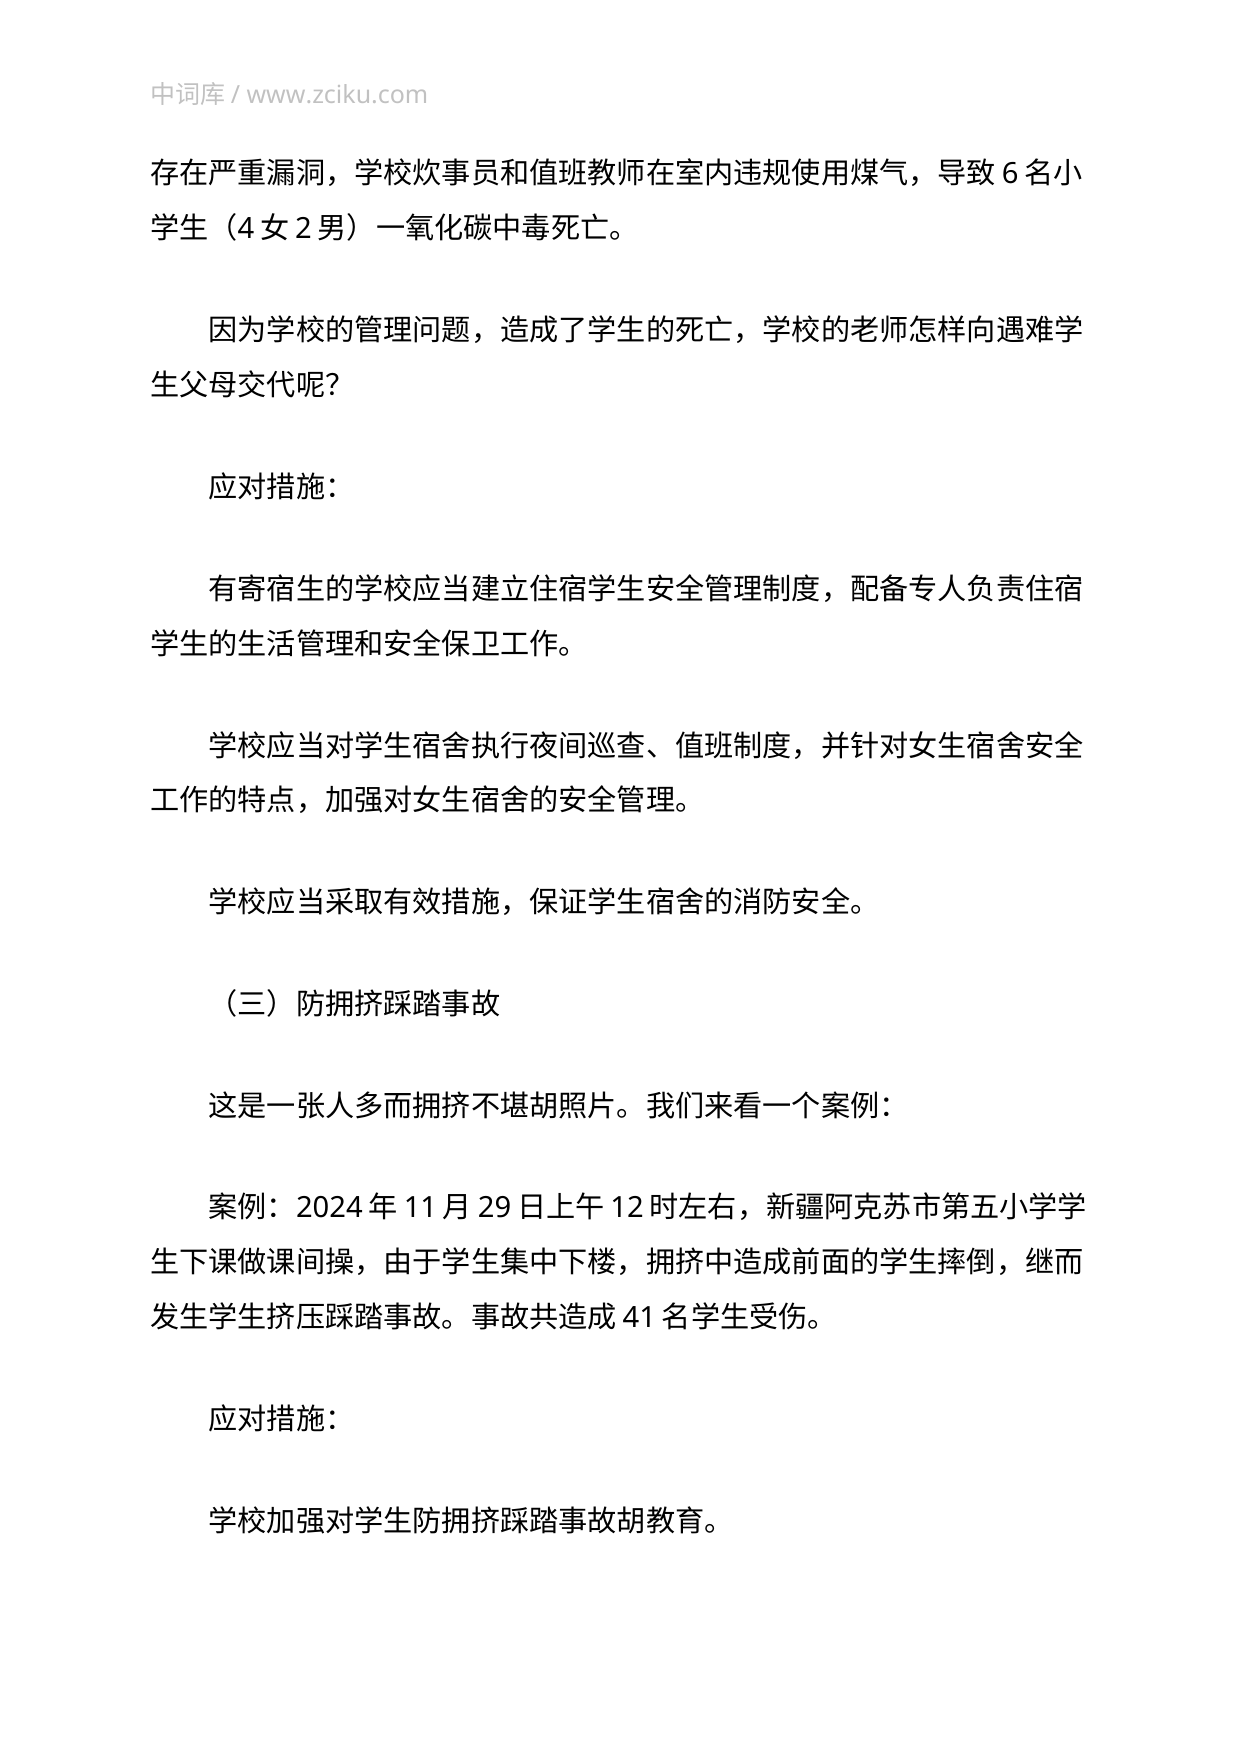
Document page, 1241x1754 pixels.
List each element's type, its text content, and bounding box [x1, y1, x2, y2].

text （三）防拥挤踩踏事故 [150, 981, 1090, 1023]
text 应对措施： [150, 464, 1090, 506]
text 因为学校的管理问题，造成了学生的死亡，学校的老师怎样向遇难学生父母交代呢？ [150, 307, 1090, 404]
text 这是一张人多而拥挤不堪胡照片。我们来看一个案例： [150, 1082, 1090, 1124]
text 学校加强对学生防拥挤踩踏事故胡教育。 [150, 1498, 1090, 1540]
text 学校应当对学生宿舍执行夜间巡查、值班制度，并针对女生宿舍安全工作的特点，加强对女生宿舍的安全管理。 [150, 722, 1090, 819]
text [150, 150, 1090, 247]
text 有寄宿生的学校应当建立住宿学生安全管理制度，配备专人负责住宿学生的生活管理和安全保卫工作。 [150, 565, 1090, 663]
text 学校应当采取有效措施，保证学生宿舍的消防安全。 [150, 879, 1090, 921]
text 应对措施： [150, 1396, 1090, 1438]
text 案例：2024年11月29日上午12时左右，新疆阿克苏市第五小学学生下课做课间操，由于学生集中下楼，拥挤中造成前面的学生摔倒，继而发生学生挤压踩踏事故。事故共造成41名学生受伤。 [150, 1184, 1090, 1336]
